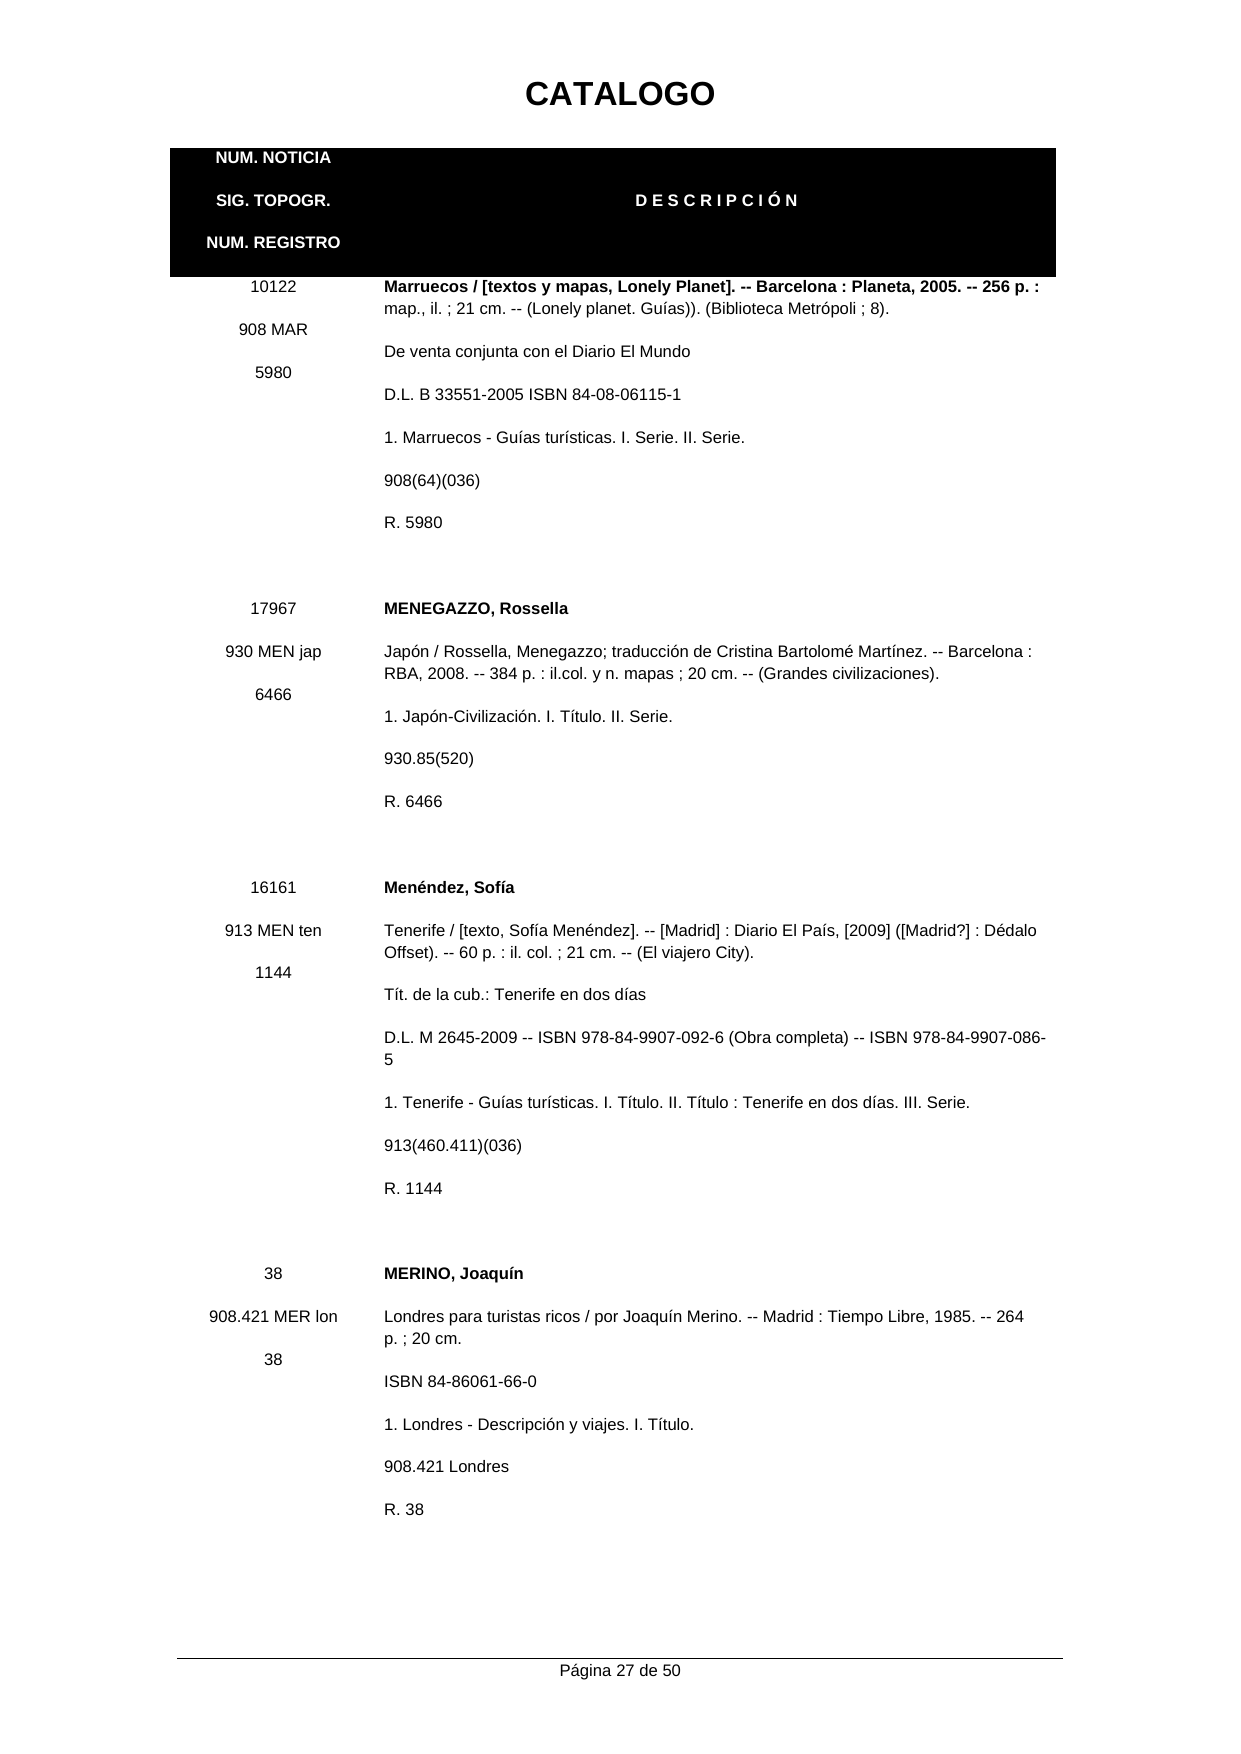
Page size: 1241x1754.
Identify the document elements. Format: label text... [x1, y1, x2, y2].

table_cell 10122 908 MAR 5980 [170, 277, 377, 599]
table_cell 38 908.421 MER lon 38 [170, 1264, 377, 1586]
table_header NUM. NOTICIA SIG. TOPOGR. NUM. REGISTRO [170, 148, 377, 277]
table_cell 16161 913 MEN ten 1144 [170, 878, 377, 1264]
table_cell MENEGAZZO, Rossella Japón / Rossella, Menegazzo; traducción de Cristina Bartolomé Martínez. -- Barcelona : RBA, 2008. -- 384 p. : il.col. y n. mapas ; 20 cm. -- (Grandes civilizaciones). 1. Japón-Civilización. I. Título. II. Serie. 930.85(520) R. 6466 [377, 599, 1056, 878]
table_cell 17967 930 MEN jap 6466 [170, 599, 377, 878]
table_header D E S C R I P C I Ó N [377, 148, 1056, 277]
table_cell MERINO, Joaquín Londres para turistas ricos / por Joaquín Merino. -- Madrid : Tiempo Libre, 1985. -- 264 p. ; 20 cm. ISBN 84-86061-66-0 1. Londres - Descripción y viajes. I. Título. 908.421 Londres R. 38 [377, 1264, 1056, 1586]
table_cell Menéndez, Sofía Tenerife / [texto, Sofía Menéndez]. -- [Madrid] : Diario El País, [2009] ([Madrid?] : Dédalo Offset). -- 60 p. : il. col. ; 21 cm. -- (El viajero City). Tít. de la cub.: Tenerife en dos días D.L. M 2645-2009 -- ISBN 978-84-9907-092-6 (Obra completa) -- ISBN 978-84-9907-086-5 1. Tenerife - Guías turísticas. I. Título. II. Título : Tenerife en dos días. III. Serie. 913(460.411)(036) R. 1144 [377, 878, 1056, 1264]
table_cell Marruecos / [textos y mapas, Lonely Planet]. -- Barcelona : Planeta, 2005. -- 256 p. : map., il. ; 21 cm. -- (Lonely planet. Guías)). (Biblioteca Metrópoli ; 8). De venta conjunta con el Diario El Mundo D.L. B 33551-2005 ISBN 84-08-06115-1 1. Marruecos - Guías turísticas. I. Serie. II. Serie. 908(64)(036) R. 5980 [377, 277, 1056, 599]
